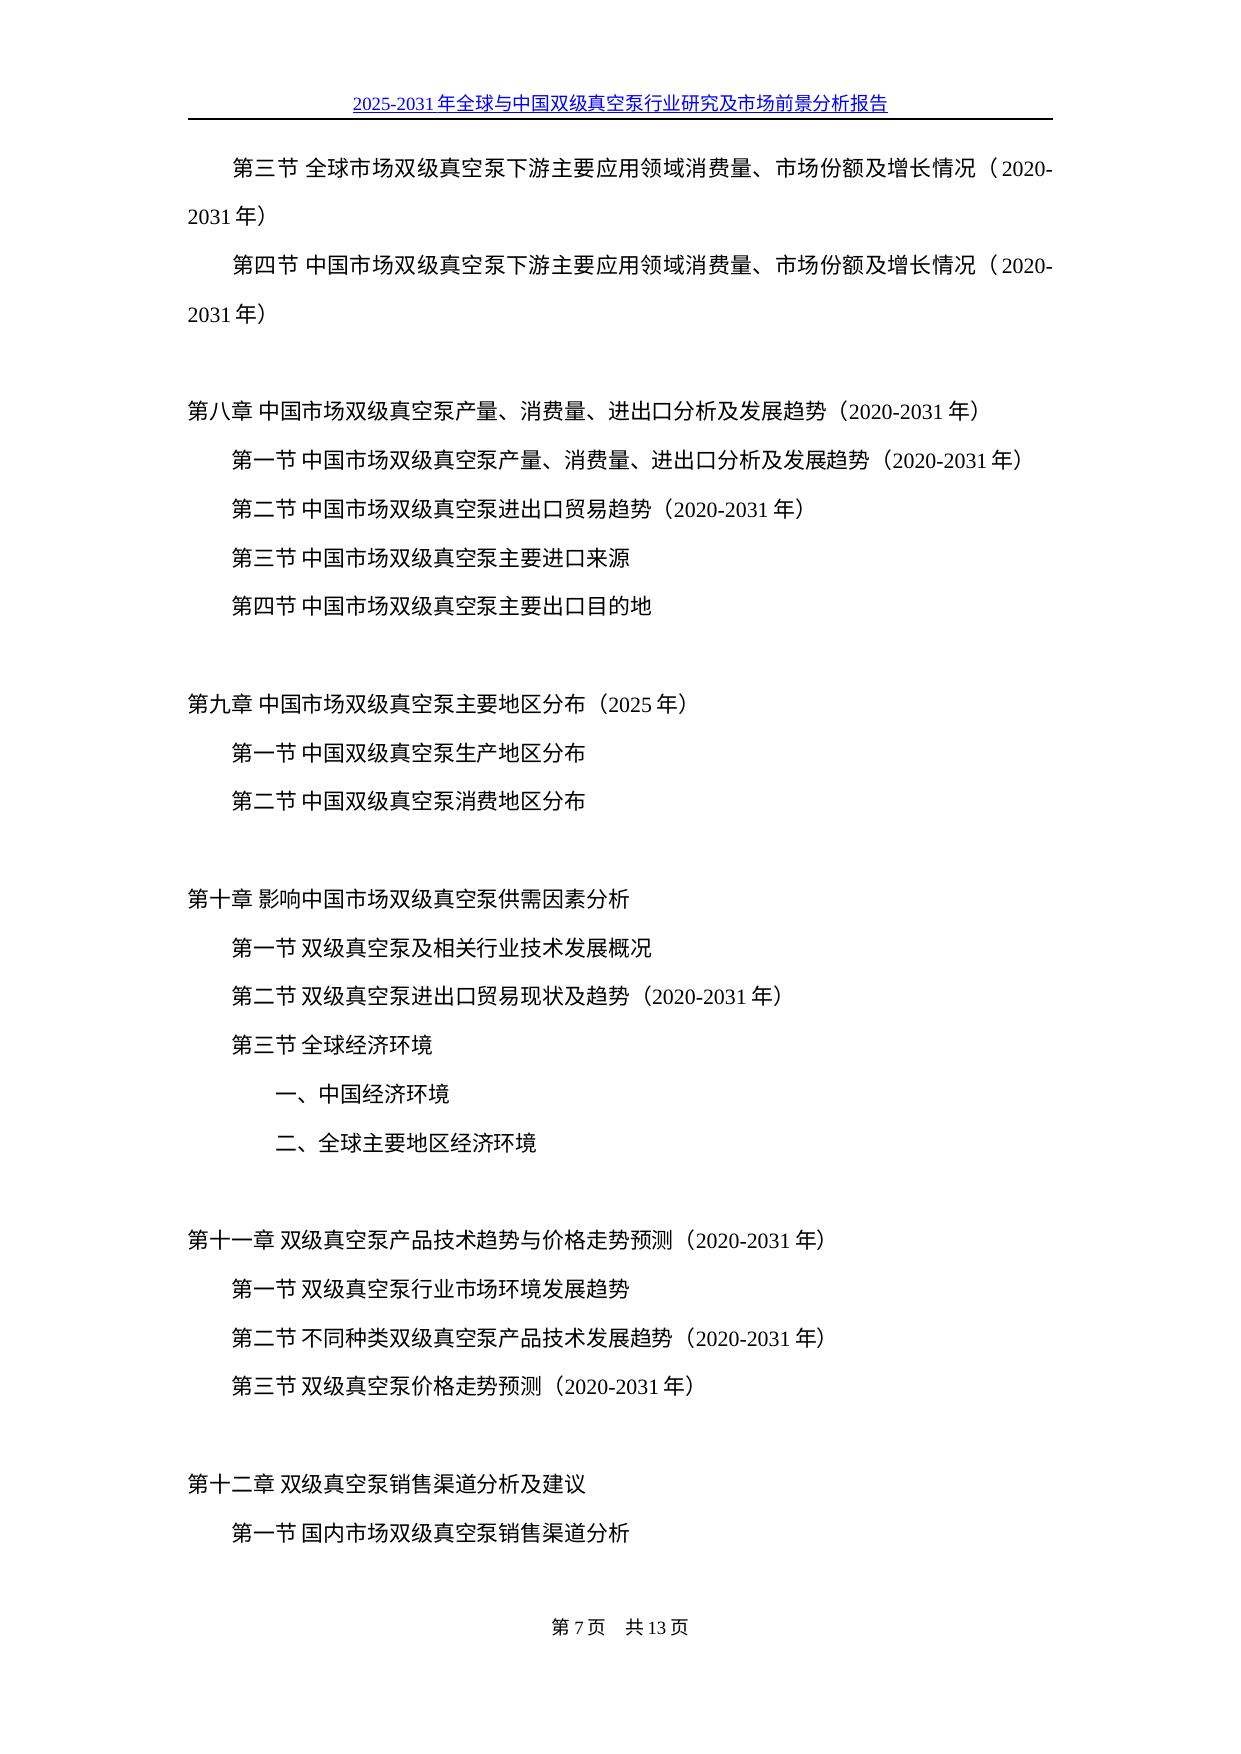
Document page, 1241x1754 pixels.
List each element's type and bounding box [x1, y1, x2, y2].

text [187, 150, 1053, 1548]
